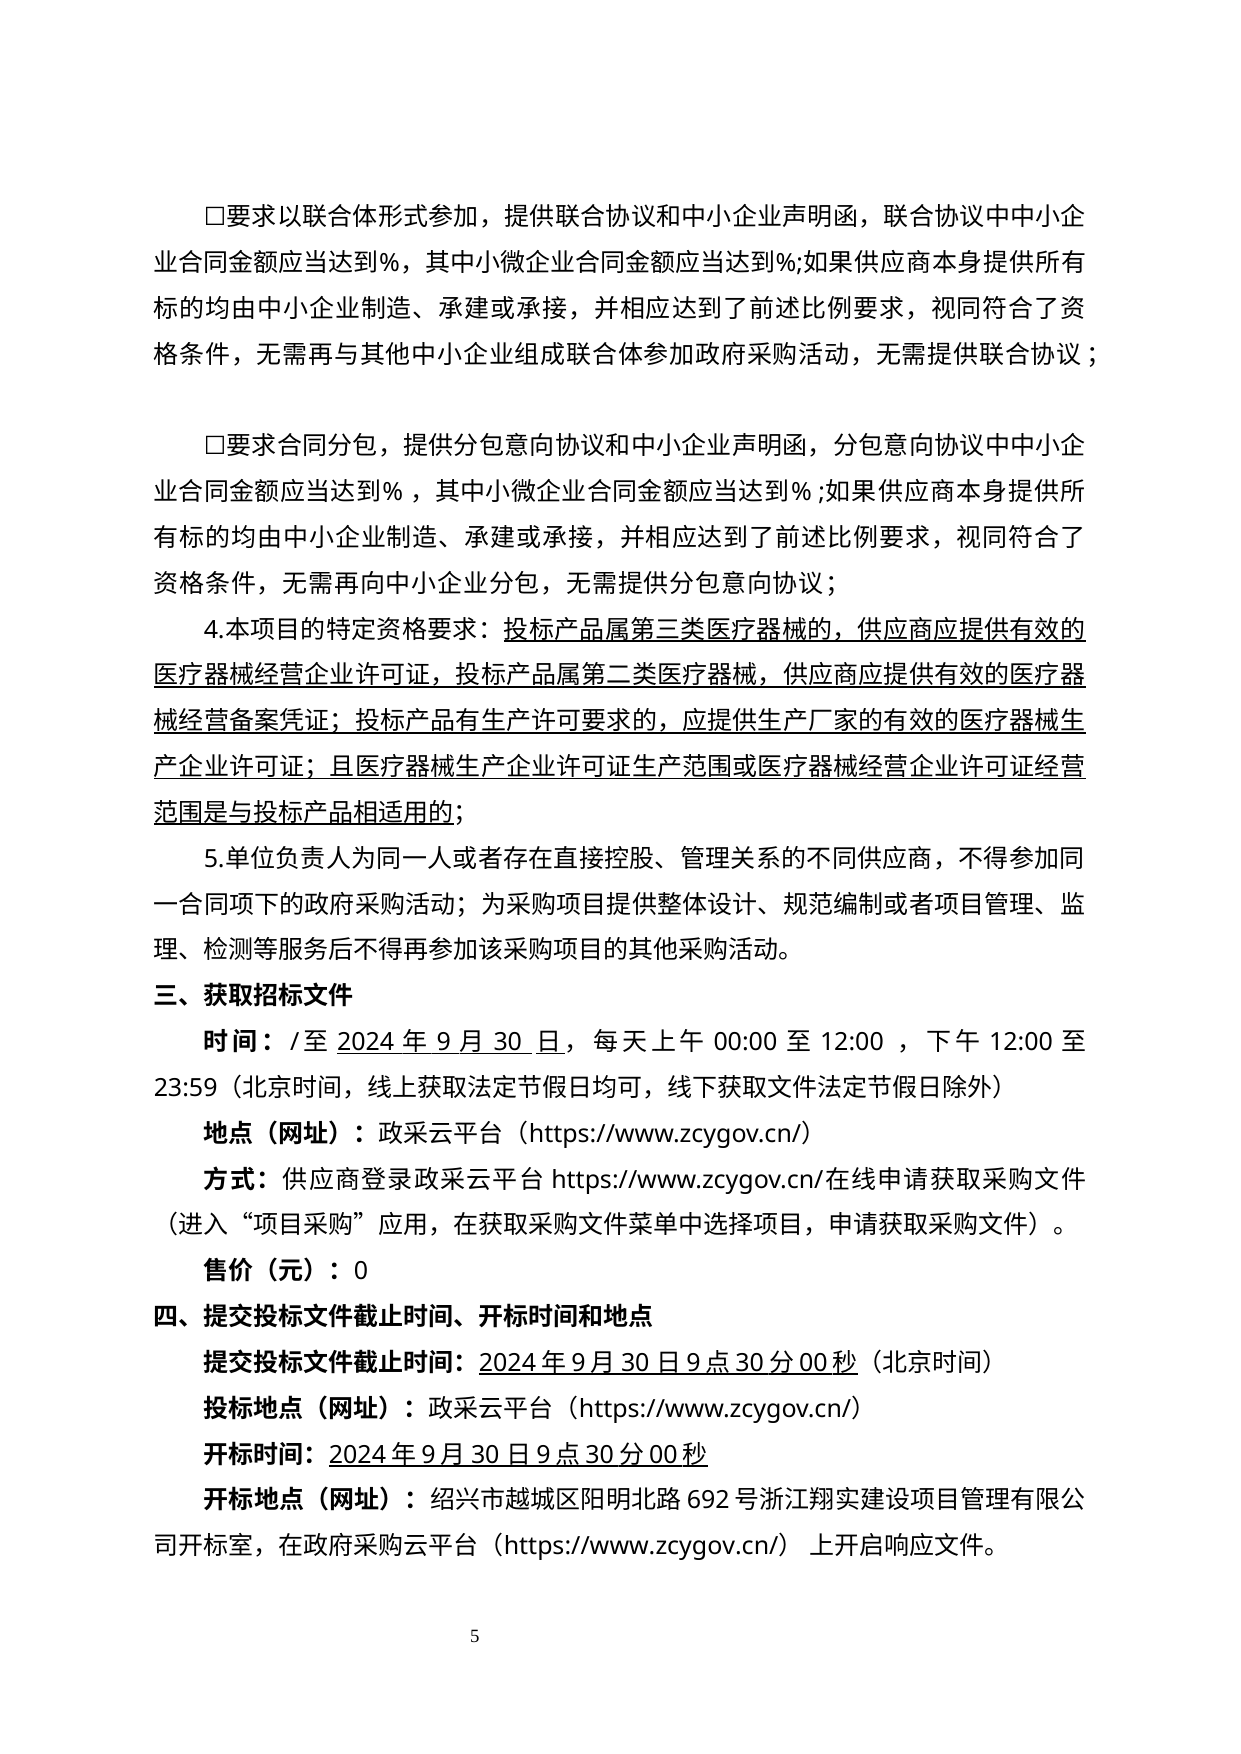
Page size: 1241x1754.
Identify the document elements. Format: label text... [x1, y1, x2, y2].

text 4.本项目的特定资格要求：投标产品属第三类医疗器械的，供应商应提供有效的医疗器械经营企业许可证，投标产品属第二类医疗器械，供应商应提供有效的医疗器械经营备案凭证；投标产品有生产许可要求的，应提供生产厂家的有效的医疗器械生产企业许可证；且医疗器械生产企业许可证生产范围或医疗器械经营企业许可证经营范围是与投标产品相适用的； [153, 601, 1087, 831]
text 方式：供应商登录政采云平台https://www.zcygov.cn/在线申请获取采购文件（进入“项目采购”应用，在获取采购文件菜单中选择项目，申请获取采购文件）。 [153, 1151, 1087, 1243]
text 地点（网址）：政采云平台（https://www.zcygov.cn/） [153, 1106, 1087, 1151]
text 5.单位负责人为同一人或者存在直接控股、管理关系的不同供应商，不得参加同一合同项下的政府采购活动；为采购项目提供整体设计、规范编制或者项目管理、监理、检测等服务后不得再参加该采购项目的其他采购活动。 [153, 831, 1087, 968]
text 售价（元）：0 [153, 1243, 1087, 1289]
text 三、获取招标文件 [153, 968, 1087, 1014]
text ☐要求以联合体形式参加，提供联合协议和中小企业声明函，联合协议中中小企业合同金额应当达到%，其中小微企业合同金额应当达到%;如果供应商本身提供所有标的均由中小企业制造、承建或承接，并相应达到了前述比例要求，视同符合了资格条件，无需再与其他中小企业组成联合体参加政府采购活动，无需提供联合协议； [153, 189, 1087, 418]
text 时间：/至2024年9月30 日，每天上午00:00至12:00 ，下午12:00至23:59（北京时间，线上获取法定节假日均可，线下获取文件法定节假日除外） [153, 1014, 1087, 1106]
text 开标时间：2024年9月 30 日9点30分00秒 [153, 1426, 1087, 1472]
text 投标地点（网址）：政采云平台（https://www.zcygov.cn/） [153, 1381, 1087, 1426]
text 提交投标文件截止时间：2024年9月 30 日9点30分00秒（北京时间） [153, 1335, 1087, 1381]
text 四、提交投标文件截止时间、开标时间和地点 [153, 1289, 1087, 1335]
text 开标地点（网址）：绍兴市越城区阳明北路692号浙江翔实建设项目管理有限公司开标室，在政府采购云平台（https://www.zcygov.cn/） 上开启响应文件。 [153, 1472, 1087, 1564]
text ☐要求合同分包，提供分包意向协议和中小企业声明函，分包意向协议中中小企业合同金额应当达到% ，其中小微企业合同金额应当达到% ;如果供应商本身提供所有标的均由中小企业制造、承建或承接，并相应达到了前述比例要求，视同符合了资格条件，无需再向中小企业分包，无需提供分包意向协议； [153, 418, 1087, 601]
